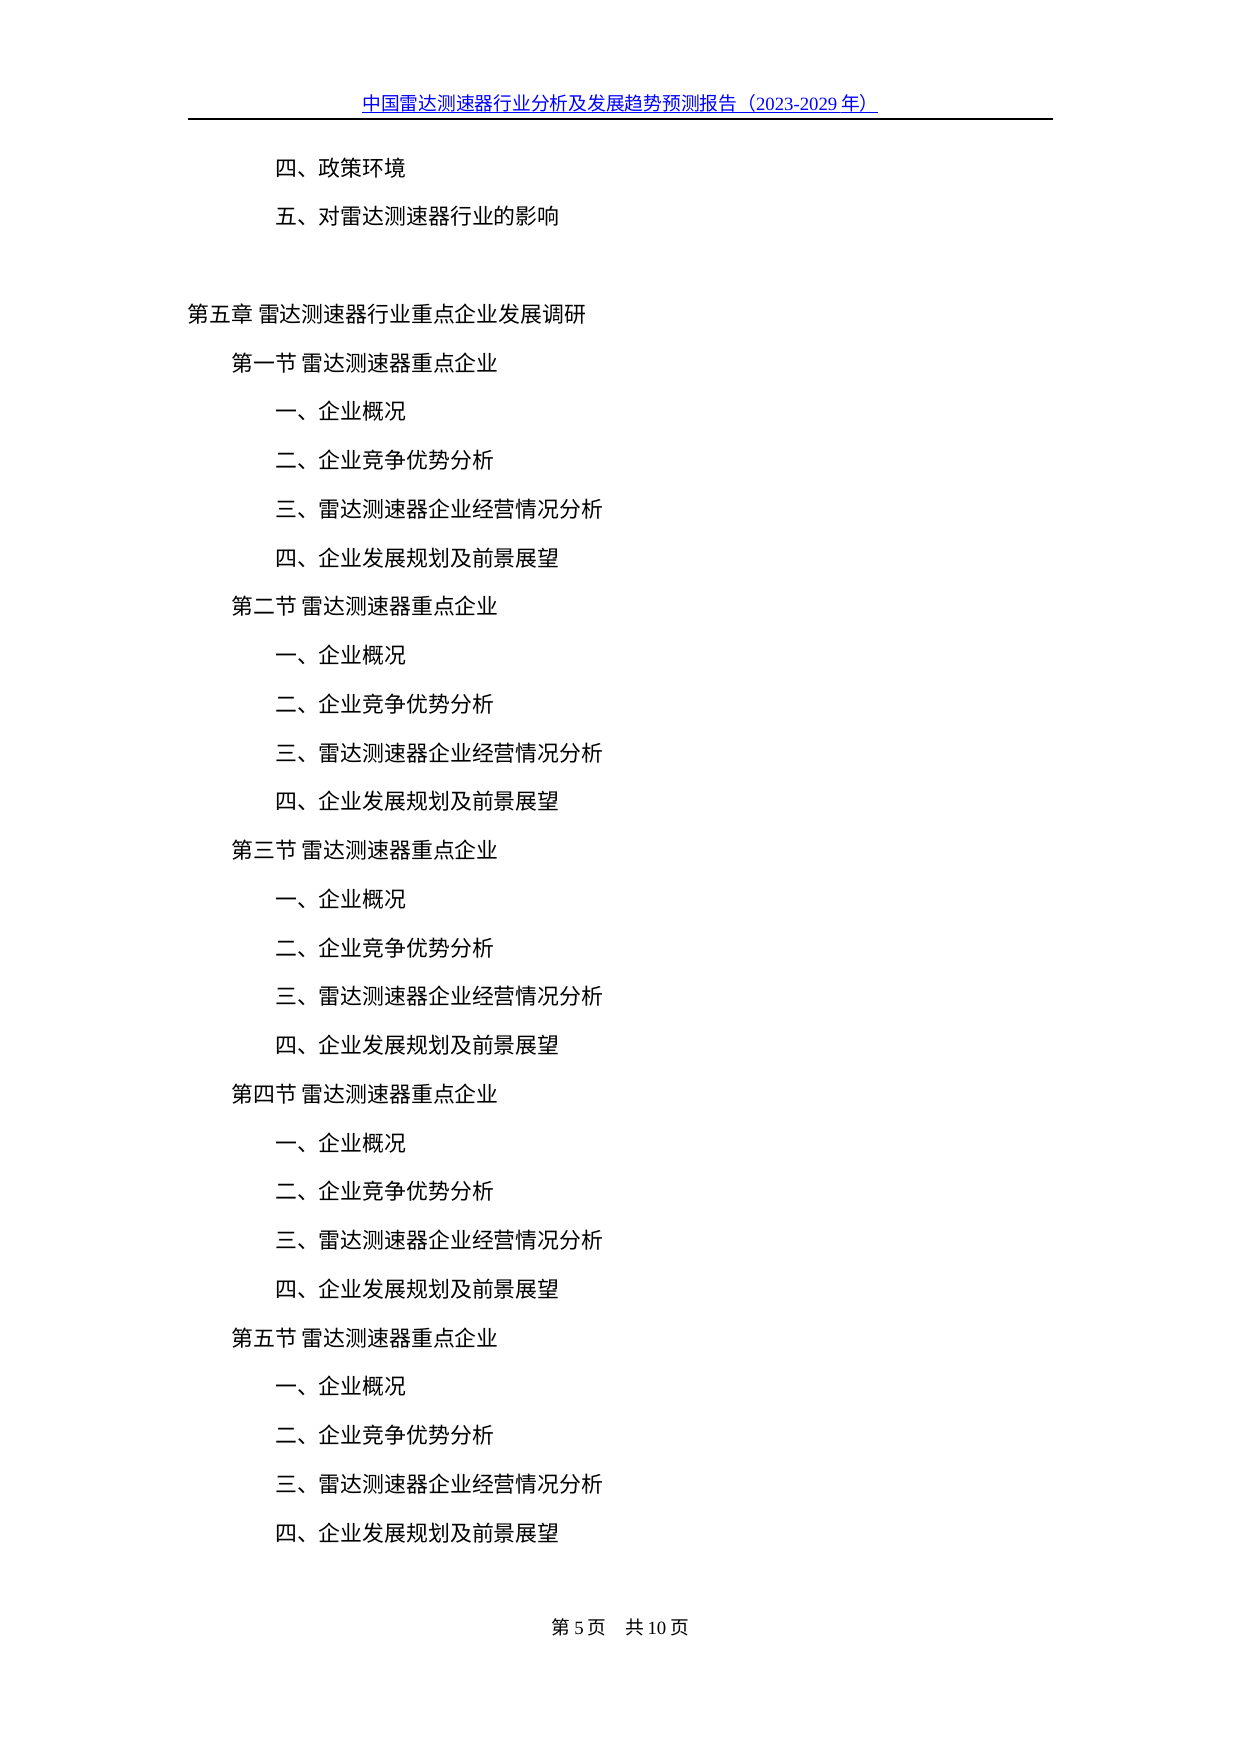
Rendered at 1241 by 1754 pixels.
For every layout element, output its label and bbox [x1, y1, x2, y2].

text [187, 150, 1053, 1548]
